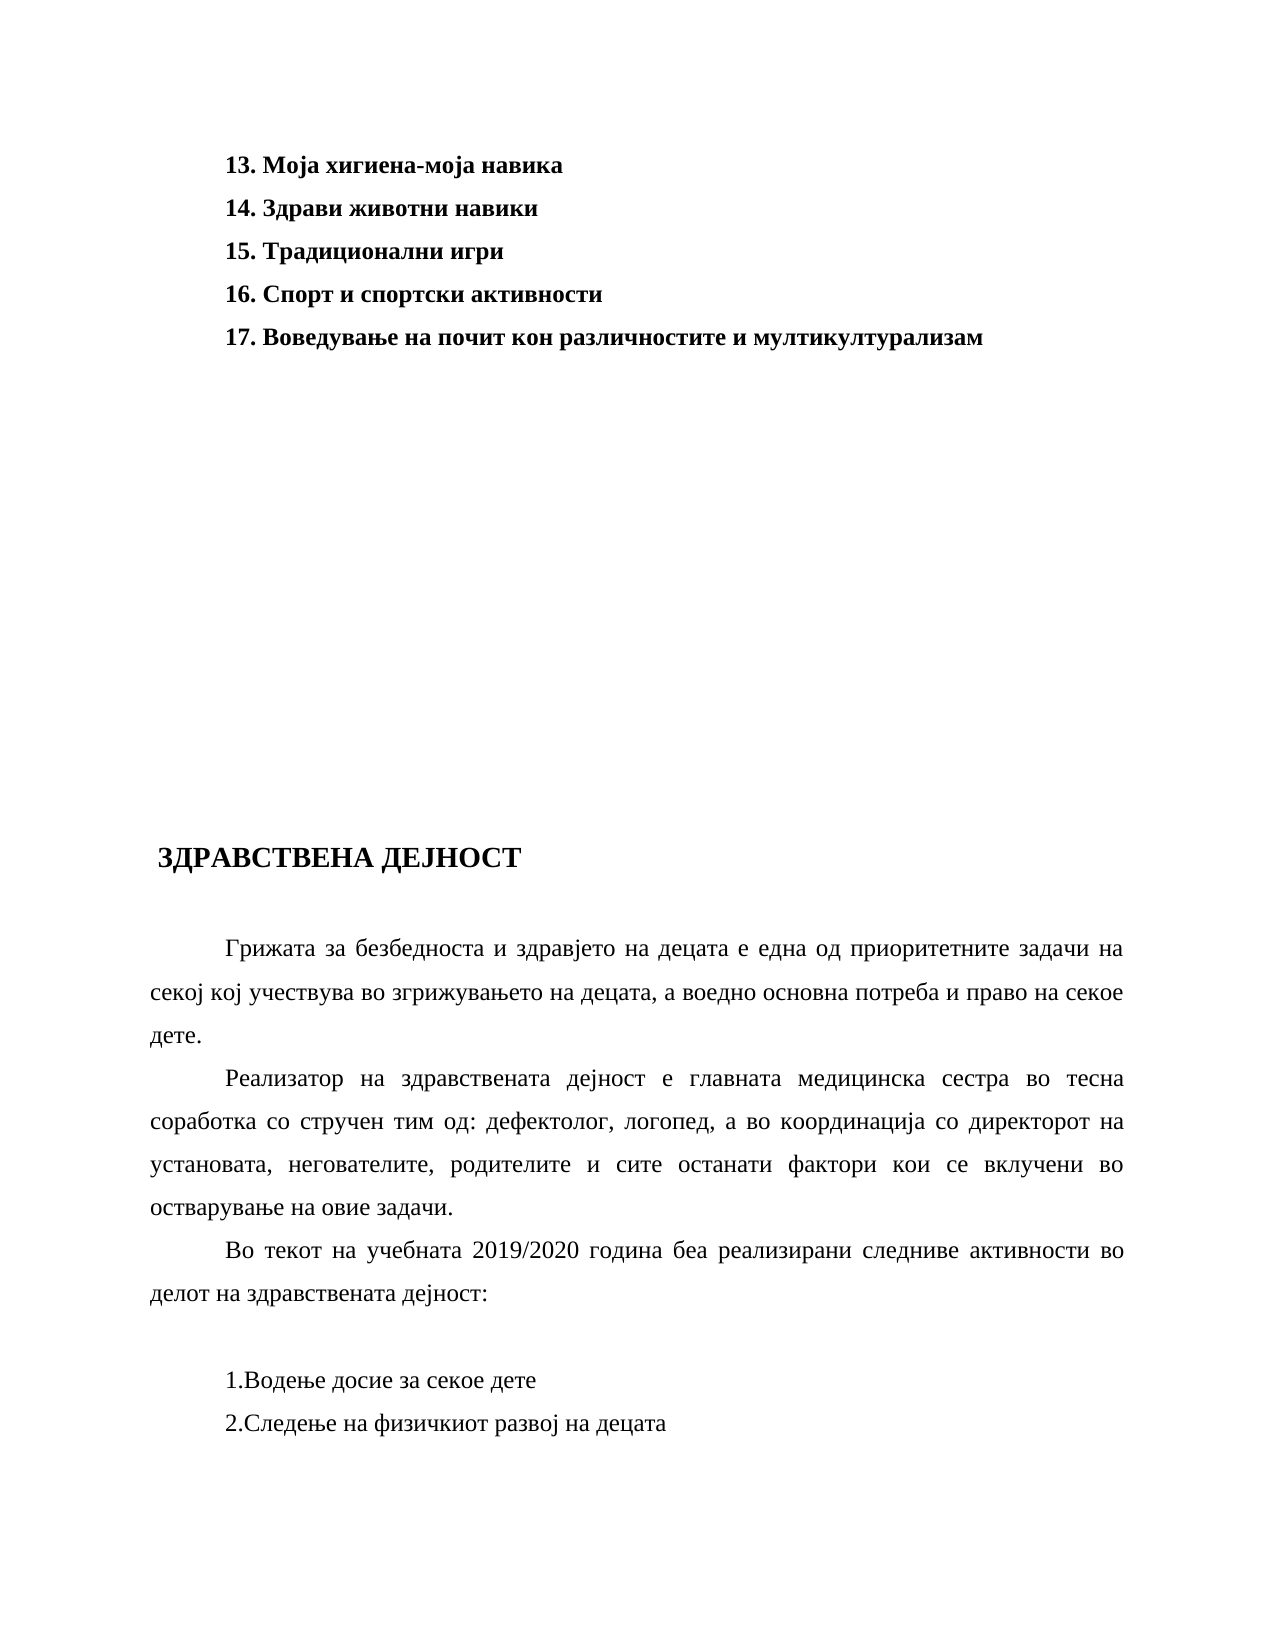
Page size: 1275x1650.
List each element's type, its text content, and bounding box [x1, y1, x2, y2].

text ЗДРАВСТВЕНА ДЕЈНОСТ [150, 840, 1125, 873]
list Здрави животни навики [225, 193, 1125, 222]
list Моја хигиена-моја навика [225, 150, 1125, 179]
text 1.Водење досие за секое дете [150, 1365, 1125, 1393]
text Реализатор на здравствената дејност е главната медицинска сестра во тесна соработка со стручен тим од: дефектолог, логопед, а во координација со директорот на установата, негователите, родителите и сите останати фактори кои се вклучени во остварување на овие задачи. [150, 1063, 1125, 1221]
text Во текот на учебната 2019/2020 година беа реализирани следниве активности во делот на здравствената дејност: [150, 1235, 1125, 1307]
text Грижата за безбедноста и здравјето на децата е една од приоритетните задачи на секој кој учествува во згрижувањето на децата, а воедно основна потреба и право на секое дете. [150, 933, 1125, 1048]
list Традиционални игри [225, 236, 1125, 265]
list Спорт и спортски активности [225, 279, 1125, 308]
text 2.Следење на физичкиот развој на децата [150, 1408, 1125, 1437]
list Воведување на почит кон различностите и мултикултурализам [225, 322, 1125, 351]
